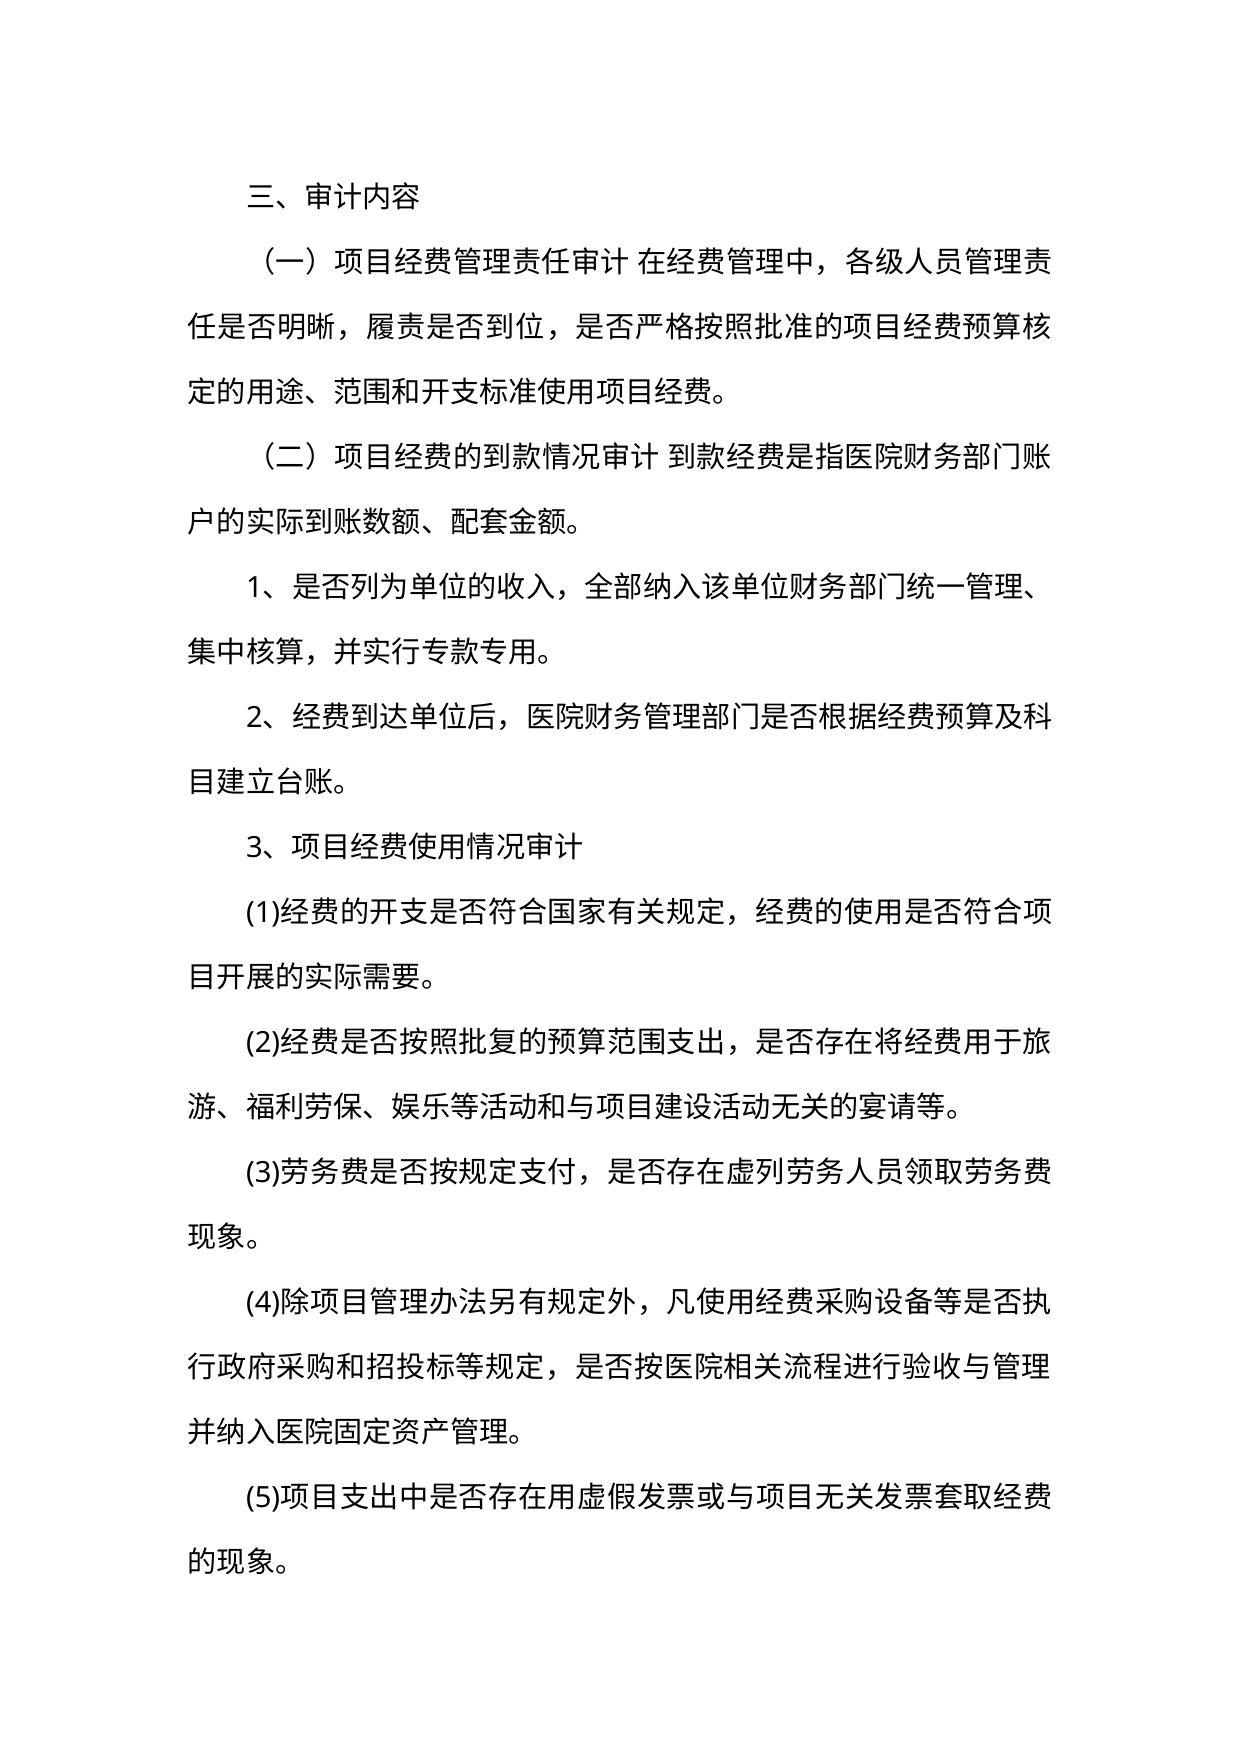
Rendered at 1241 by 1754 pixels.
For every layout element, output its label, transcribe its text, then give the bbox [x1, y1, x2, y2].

text (3)劳务费是否按规定支付，是否存在虚列劳务人员领取劳务费现象。 [187, 1137, 1053, 1267]
text 三、审计内容 [187, 162, 1053, 227]
text 3、项目经费使用情况审计 [187, 812, 1053, 877]
text (4)除项目管理办法另有规定外，凡使用经费采购设备等是否执行政府采购和招投标等规定，是否按医院相关流程进行验收与管理并纳入医院固定资产管理。 [187, 1267, 1053, 1462]
text （二）项目经费的到款情况审计 到款经费是指医院财务部门账户的实际到账数额、配套金额。 [187, 422, 1053, 552]
text 2、经费到达单位后，医院财务管理部门是否根据经费预算及科目建立台账。 [187, 682, 1053, 812]
text (5)项目支出中是否存在用虚假发票或与项目无关发票套取经费的现象。 [187, 1462, 1053, 1592]
text 1、是否列为单位的收入，全部纳入该单位财务部门统一管理、集中核算，并实行专款专用。 [187, 552, 1053, 682]
text (2)经费是否按照批复的预算范围支出，是否存在将经费用于旅游、福利劳保、娱乐等活动和与项目建设活动无关的宴请等。 [187, 1007, 1053, 1137]
text (1)经费的开支是否符合国家有关规定，经费的使用是否符合项目开展的实际需要。 [187, 877, 1053, 1007]
text （一）项目经费管理责任审计 在经费管理中，各级人员管理责任是否明晰，履责是否到位，是否严格按照批准的项目经费预算核定的用途、范围和开支标准使用项目经费。 [187, 227, 1053, 422]
